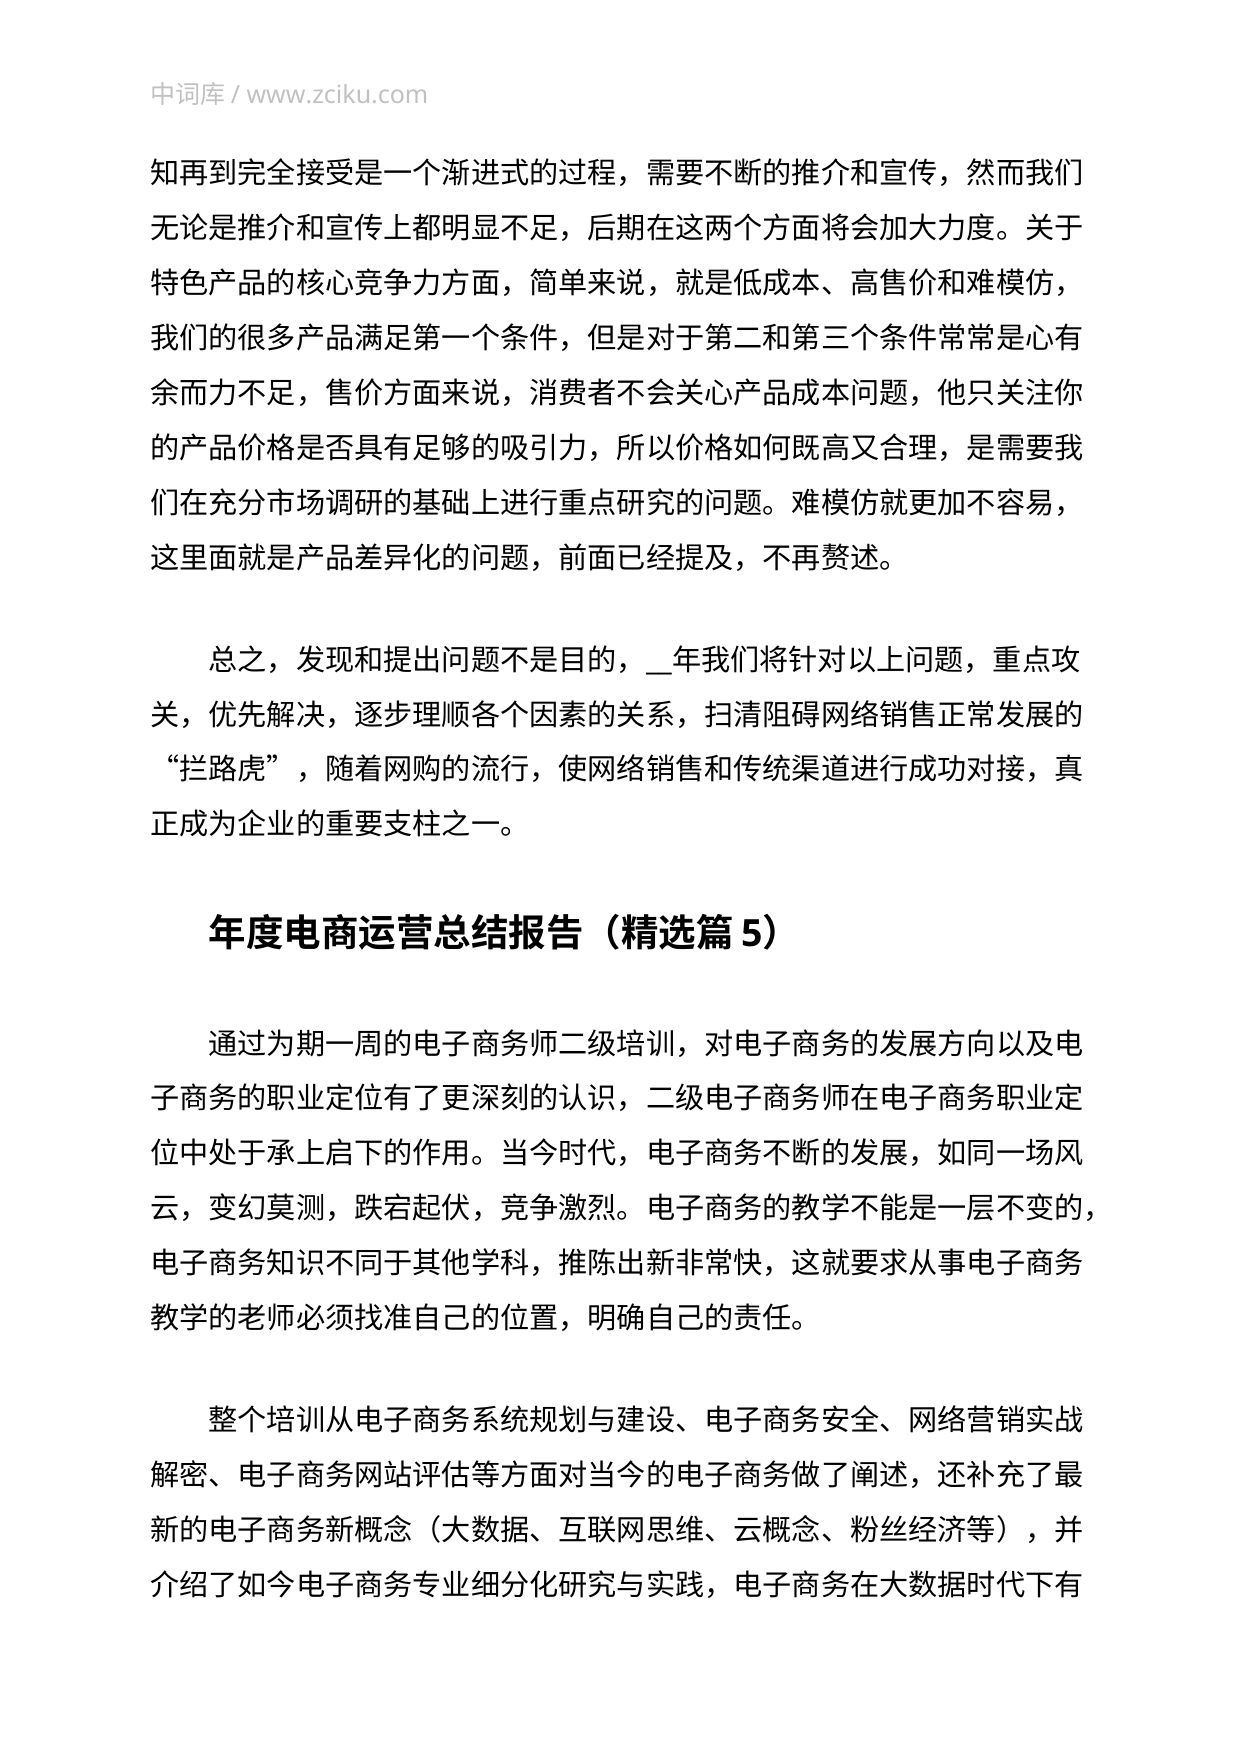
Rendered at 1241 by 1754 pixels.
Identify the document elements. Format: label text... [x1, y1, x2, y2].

text 通过为期一周的电子商务师二级培训，对电子商务的发展方向以及电子商务的职业定位有了更深刻的认识，二级电子商务师在电子商务职业定位中处于承上启下的作用。当今时代，电子商务不断的发展，如同一场风云，变幻莫测，跌宕起伏，竞争激烈。电子商务的教学不能是一层不变的，电子商务知识不同于其他学科，推陈出新非常快，这就要求从事电子商务教学的老师必须找准自己的位置，明确自己的责任。 [150, 1020, 1090, 1337]
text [150, 1396, 1090, 1603]
text 总之，发现和提出问题不是目的，__年我们将针对以上问题，重点攻关，优先解决，逐步理顺各个因素的关系，扫清阻碍网络销售正常发展的“拦路虎”，随着网购的流行，使网络销售和传统渠道进行成功对接，真正成为企业的重要支柱之一。 [150, 636, 1090, 843]
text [150, 150, 1090, 577]
text 年度电商运营总结报告（精选篇5） [150, 903, 1090, 957]
